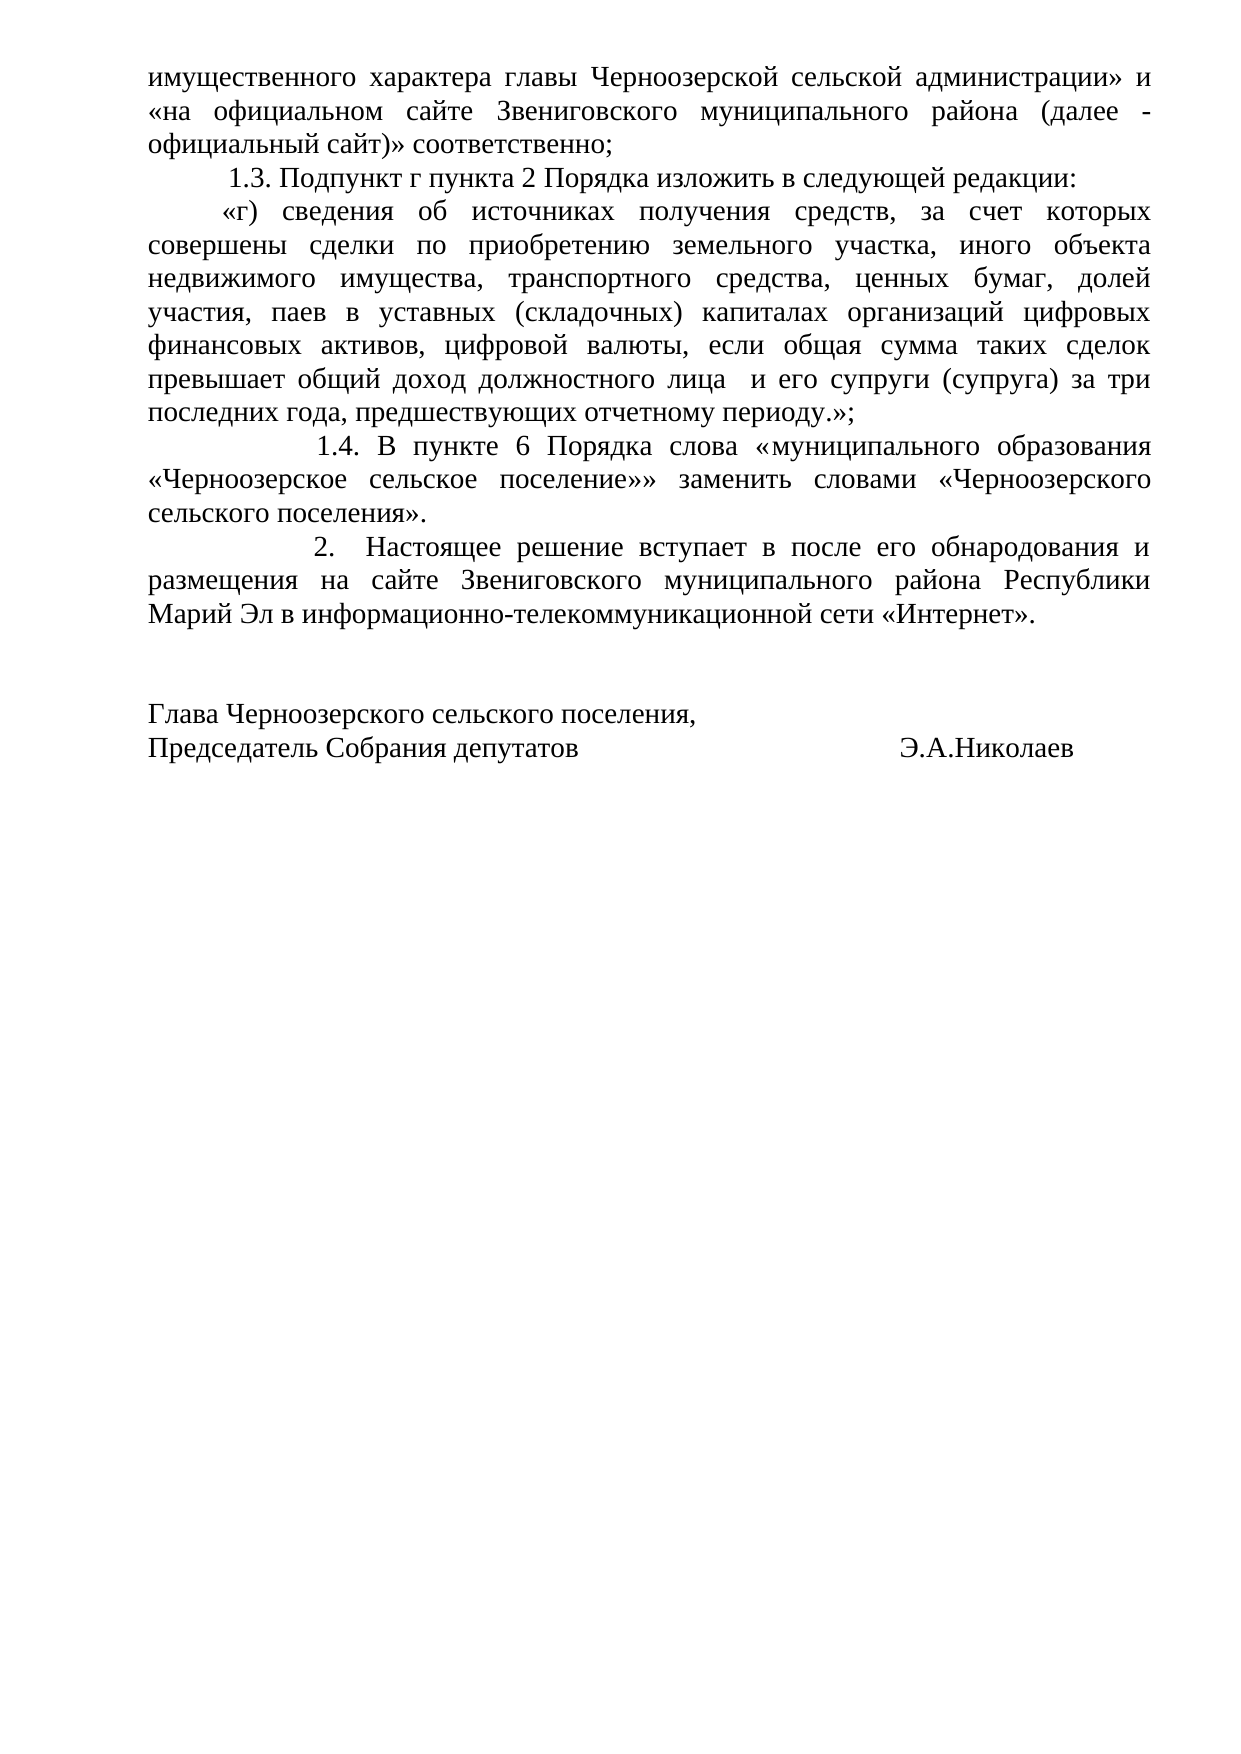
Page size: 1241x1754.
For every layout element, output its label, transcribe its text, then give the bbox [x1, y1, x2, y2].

text Глава Черноозерского сельского поселения, [148, 696, 1152, 730]
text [148, 59, 1152, 160]
text 1.4. В пункте 6 Порядка слова «муниципального образования «Черноозерское сельское поселение»» заменить словами «Черноозерского сельского поселения». [148, 428, 1152, 529]
text 2. Настоящее решение вступает в после его обнародования и размещения на сайте Звениговского муниципального района Республики Марий Эл в информационно-телекоммуникационной сети «Интернет». [148, 529, 1152, 629]
text «г) сведения об источниках получения средств, за счет которых совершены сделки по приобретению земельного участка, иного объекта недвижимого имущества, транспортного средства, ценных бумаг, долей участия, паев в уставных (складочных) капиталах организаций цифровых финансовых активов, цифровой валюты, если общая сумма таких сделок превышает общий доход должностного лица и его супруги (супруга) за три последних года, предшествующих отчетному периоду.»; [148, 193, 1152, 428]
text Председатель Собрания депутатов Э.А.Николаев [148, 730, 1152, 763]
text 1.3. Подпункт г пункта 2 Порядка изложить в следующей редакции: [148, 160, 1152, 193]
